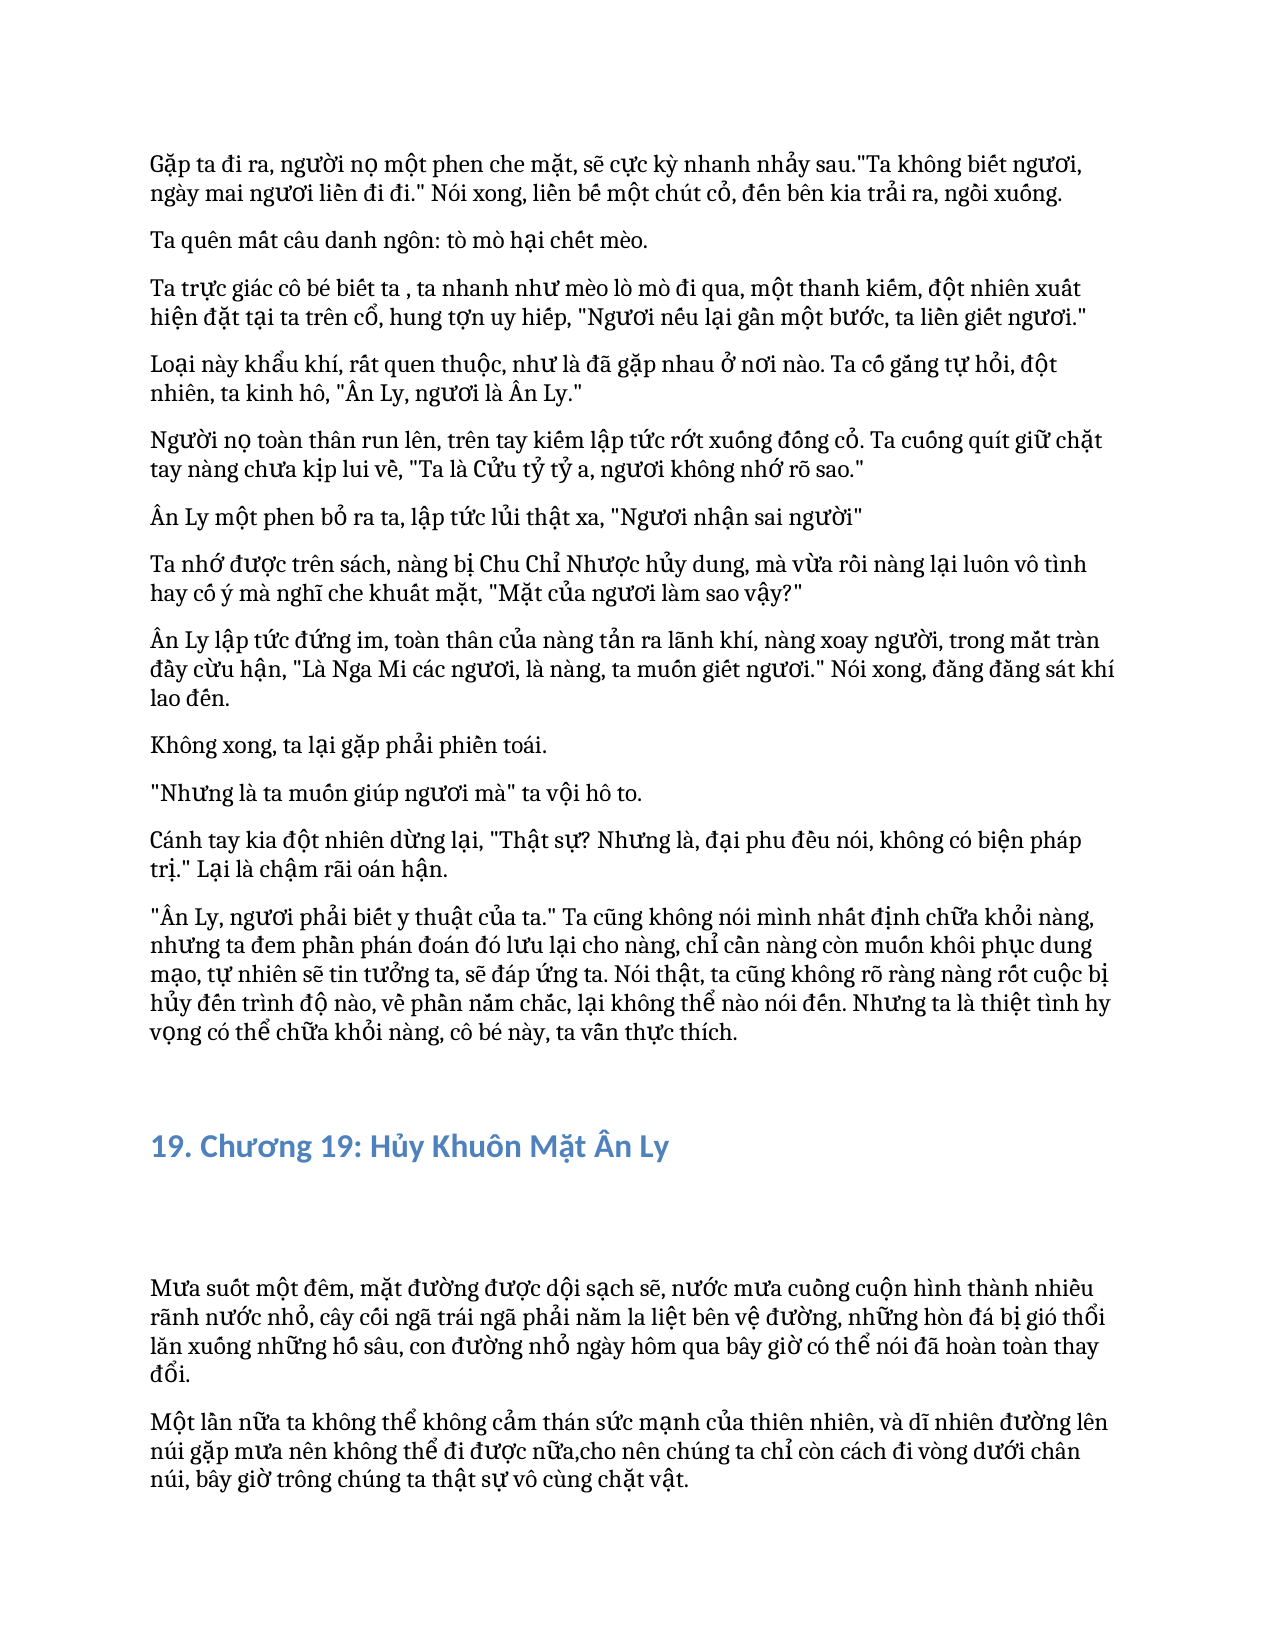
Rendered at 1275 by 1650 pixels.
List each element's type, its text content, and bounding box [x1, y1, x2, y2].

text "Ân Ly, ngươi phải biết y thuật của ta." Ta cũng không nói mình nhất định chữa khỏi nàng, nhưng ta đem phần phán đoán đó lưu lại cho nàng, chỉ cần nàng còn muốn khôi phục dung mạo, tự nhiên sẽ tin tưởng ta, sẽ đáp ứng ta. Nói thật, ta cũng không rõ ràng nàng rốt cuộc bị hủy đến trình độ nào, về phần nắm chắc, lại không thể nào nói đến. Nhưng ta là thiệt tình hy vọng có thể chữa khỏi nàng, cô bé này, ta vẫn thực thích. [150, 902, 1125, 1104]
text Gặp ta đi ra, người nọ một phen che mặt, sẽ cực kỳ nhanh nhảy sau."Ta không biết ngươi, ngày mai ngươi liền đi đi." Nói xong, liền bế một chút cỏ, đến bên kia trải ra, ngồi xuống. [150, 150, 1125, 207]
text Ta trực giác cô bé biết ta , ta nhanh như mèo lò mò đi qua, một thanh kiếm, đột nhiên xuất hiện đặt tại ta trên cổ, hung tợn uy hiếp, "Ngươi nếu lại gần một bước, ta liền giết ngươi." [150, 274, 1125, 331]
text Loại này khẩu khí, rất quen thuộc, như là đã gặp nhau ở nơi nào. Ta cố gắng tự hỏi, đột nhiên, ta kinh hô, "Ân Ly, ngươi là Ân Ly." [150, 350, 1125, 407]
text Ta nhớ được trên sách, nàng bị Chu Chỉ Nhược hủy dung, mà vừa rồi nàng lại luôn vô tình hay cố ý mà nghĩ che khuất mặt, "Mặt của ngươi làm sao vậy?" [150, 550, 1125, 607]
text Không xong, ta lại gặp phải phiền toái. [150, 731, 1125, 760]
text Mưa suốt một đêm, mặt đường được dội sạch sẽ, nước mưa cuồng cuộn hình thành nhiều rãnh nước nhỏ, cây cối ngã trái ngã phải nằm la liệt bên vệ đường, những hòn đá bị gió thổi lăn xuống những hố sâu, con đường nhỏ ngày hôm qua bây giờ có thể nói đã hoàn toàn thay đổi. [150, 1274, 1125, 1389]
text Người nọ toàn thân run lên, trên tay kiếm lập tức rớt xuống đống cỏ. Ta cuống quít giữ chặt tay nàng chưa kịp lui về, "Ta là Cửu tỷ tỷ a, ngươi không nhớ rõ sao." [150, 426, 1125, 484]
text Một lần nữa ta không thể không cảm thán sức mạnh của thiên nhiên, và dĩ nhiên đường lên núi gặp mưa nên không thể đi được nữa,cho nên chúng ta chỉ còn cách đi vòng dưới chân núi, bây giờ trông chúng ta thật sự vô cùng chặt vật. [150, 1408, 1125, 1494]
subtitle 19. Chương 19: Hủy Khuôn Mặt Ân Ly [150, 1124, 1125, 1165]
text Ân Ly một phen bỏ ra ta, lập tức lủi thật xa, "Ngươi nhận sai người" [150, 502, 1125, 531]
text Cánh tay kia đột nhiên dừng lại, "Thật sự? Nhưng là, đại phu đều nói, không có biện pháp trị." Lại là chậm rãi oán hận. [150, 826, 1125, 884]
text Ân Ly lập tức đứng im, toàn thân của nàng tản ra lãnh khí, nàng xoay người, trong mắt tràn đầy cừu hận, "Là Nga Mi các ngươi, là nàng, ta muốn giết ngươi." Nói xong, đằng đằng sát khí lao đến. [150, 626, 1125, 712]
text "Nhưng là ta muốn giúp ngươi mà" ta vội hô to. [150, 779, 1125, 807]
text Ta quên mất câu danh ngôn: tò mò hại chết mèo. [150, 226, 1125, 255]
